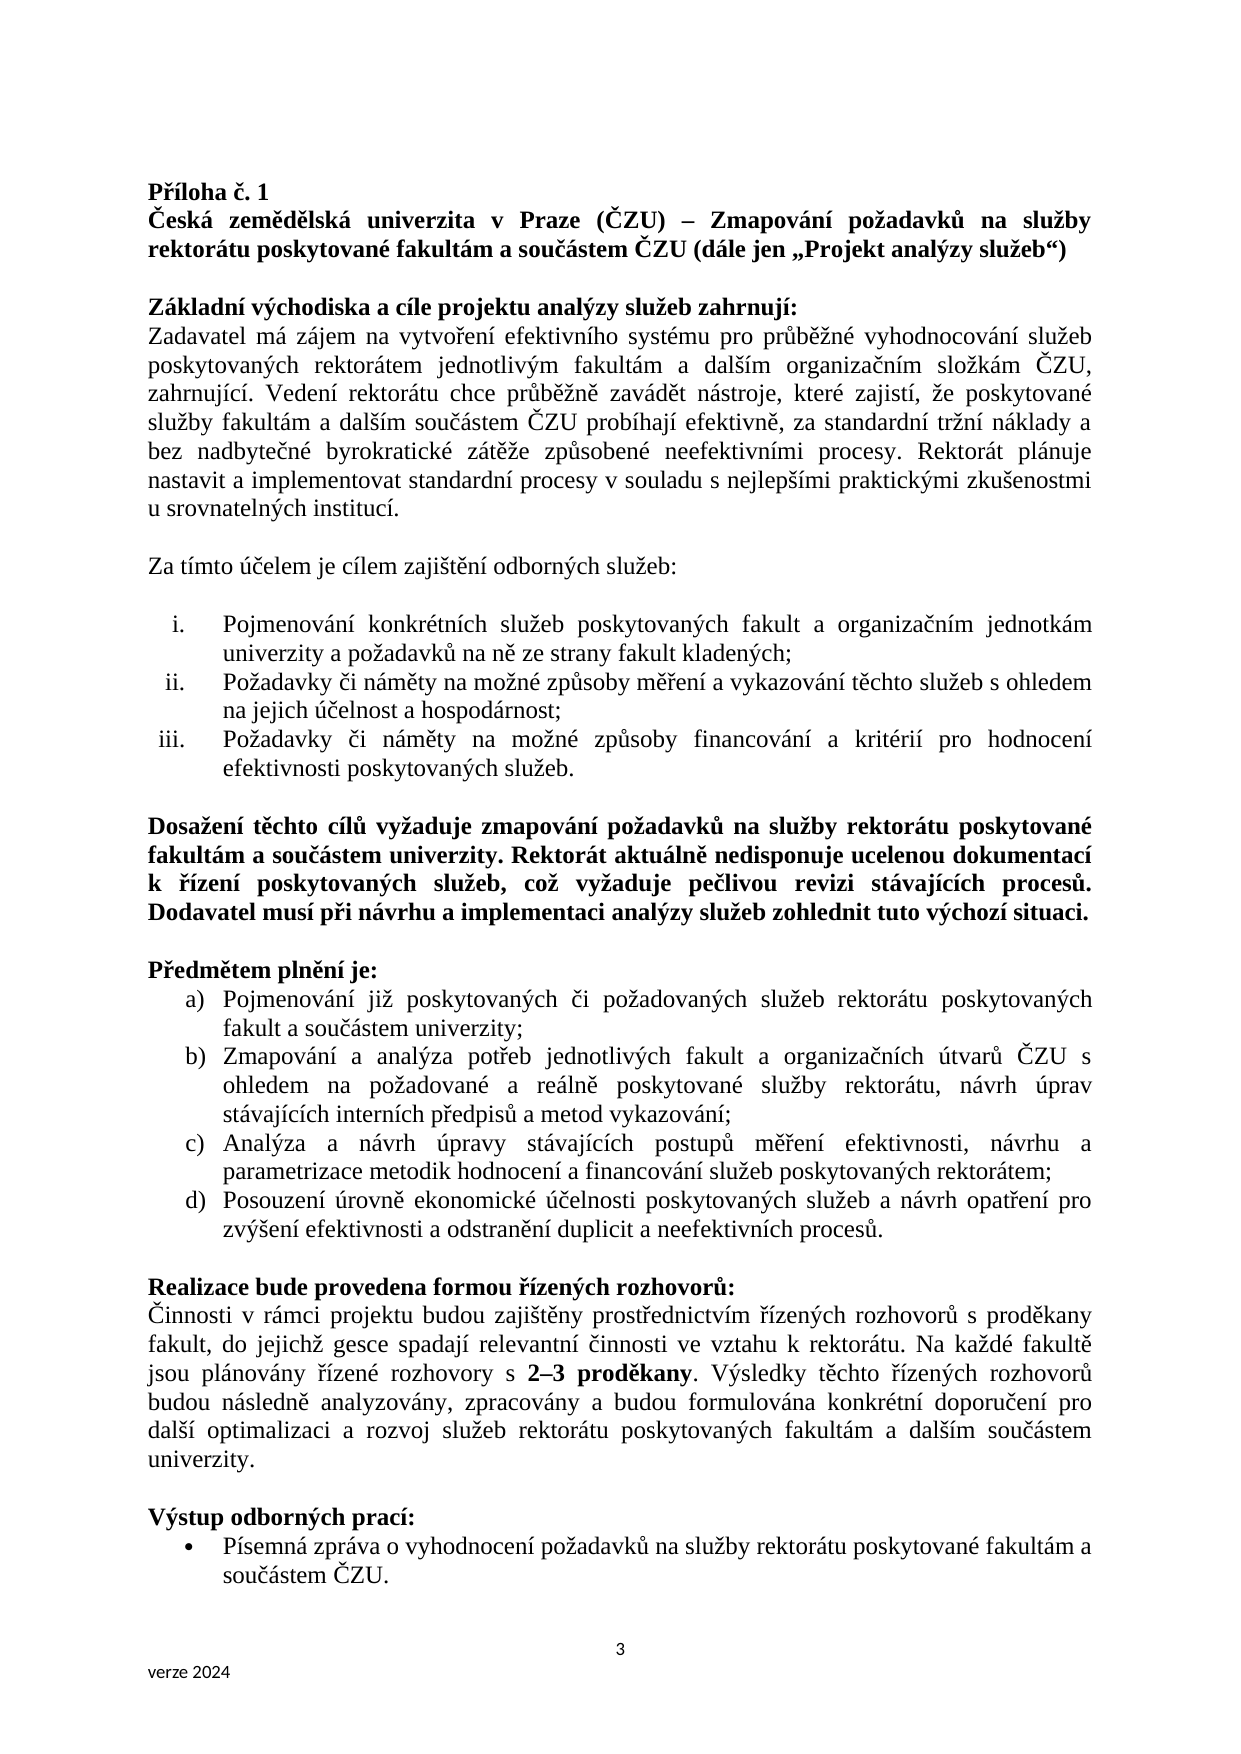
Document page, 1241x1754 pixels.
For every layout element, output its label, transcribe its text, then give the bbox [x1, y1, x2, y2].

list Zmapování a analýza potřeb jednotlivých fakult a organizačních útvarů ČZU s ohledem na požadované a reálně poskytované služby rektorátu, návrh úprav stávajících interních předpisů a metod vykazování; [185, 1041, 1093, 1128]
text Příloha č. 1 [148, 177, 1093, 206]
list Požadavky či náměty na možné způsoby měření a vykazování těchto služeb s ohledem na jejich účelnost a hospodárnost; [185, 667, 1093, 724]
text Předmětem plnění je: [148, 955, 1093, 984]
text Dosažení těchto cílů vyžaduje zmapování požadavků na služby rektorátu poskytované fakultám a součástem univerzity. Rektorát aktuálně nedisponuje ucelenou dokumentací k řízení poskytovaných služeb, což vyžaduje pečlivou revizi stávajících procesů. Dodavatel musí při návrhu a implementaci analýzy služeb zohlednit tuto výchozí situaci. [148, 811, 1093, 926]
text Realizace bude provedena formou řízených rozhovorů: [148, 1272, 1093, 1301]
list Posouzení úrovně ekonomické účelnosti poskytovaných služeb a návrh opatření pro zvýšení efektivnosti a odstranění duplicit a neefektivních procesů. [185, 1185, 1093, 1243]
list Pojmenování konkrétních služeb poskytovaných fakult a organizačním jednotkám univerzity a požadavků na ně ze strany fakult kladených; [185, 609, 1093, 667]
text Zadavatel má zájem na vytvoření efektivního systému pro průběžné vyhodnocování služeb poskytovaných rektorátem jednotlivým fakultám a dalším organizačním složkám ČZU, zahrnující. Vedení rektorátu chce průběžně zavádět nástroje, které zajistí, že poskytované služby fakultám a dalším součástem ČZU probíhají efektivně, za standardní tržní náklady a bez nadbytečné byrokratické zátěže způsobené neefektivními procesy. Rektorát plánuje nastavit a implementovat standardní procesy v souladu s nejlepšími praktickými zkušenostmi u srovnatelných institucí. [148, 321, 1093, 522]
list Pojmenování již poskytovaných či požadovaných služeb rektorátu poskytovaných fakult a součástem univerzity; [185, 984, 1093, 1041]
text Činnosti v rámci projektu budou zajištěny prostřednictvím řízených rozhovorů s proděkany fakult, do jejichž gesce spadají relevantní činnosti ve vztahu k rektorátu. Na každé fakultě jsou plánovány řízené rozhovory s 2–3 proděkany. Výsledky těchto řízených rozhovorů budou následně analyzovány, zpracovány a budou formulována konkrétní doporučení pro další optimalizaci a rozvoj služeb rektorátu poskytovaných fakultám a dalším součástem univerzity. [148, 1301, 1093, 1473]
list Analýza a návrh úpravy stávajících postupů měření efektivnosti, návrhu a parametrizace metodik hodnocení a financování služeb poskytovaných rektorátem; [185, 1128, 1093, 1185]
text Základní východiska a cíle projektu analýzy služeb zahrnují: [148, 292, 1093, 321]
list Požadavky či náměty na možné způsoby financování a kritérií pro hodnocení efektivnosti poskytovaných služeb. [185, 724, 1093, 782]
text Výstup odborných prací: [148, 1502, 1093, 1531]
text Za tímto účelem je cílem zajištění odborných služeb: [148, 551, 1093, 580]
list Písemná zpráva o vyhodnocení požadavků na služby rektorátu poskytované fakultám a součástem ČZU. [185, 1531, 1093, 1588]
text Česká zemědělská univerzita v Praze (ČZU) – Zmapování požadavků na služby rektorátu poskytované fakultám a součástem ČZU (dále jen „Projekt analýzy služeb“) [148, 206, 1093, 263]
